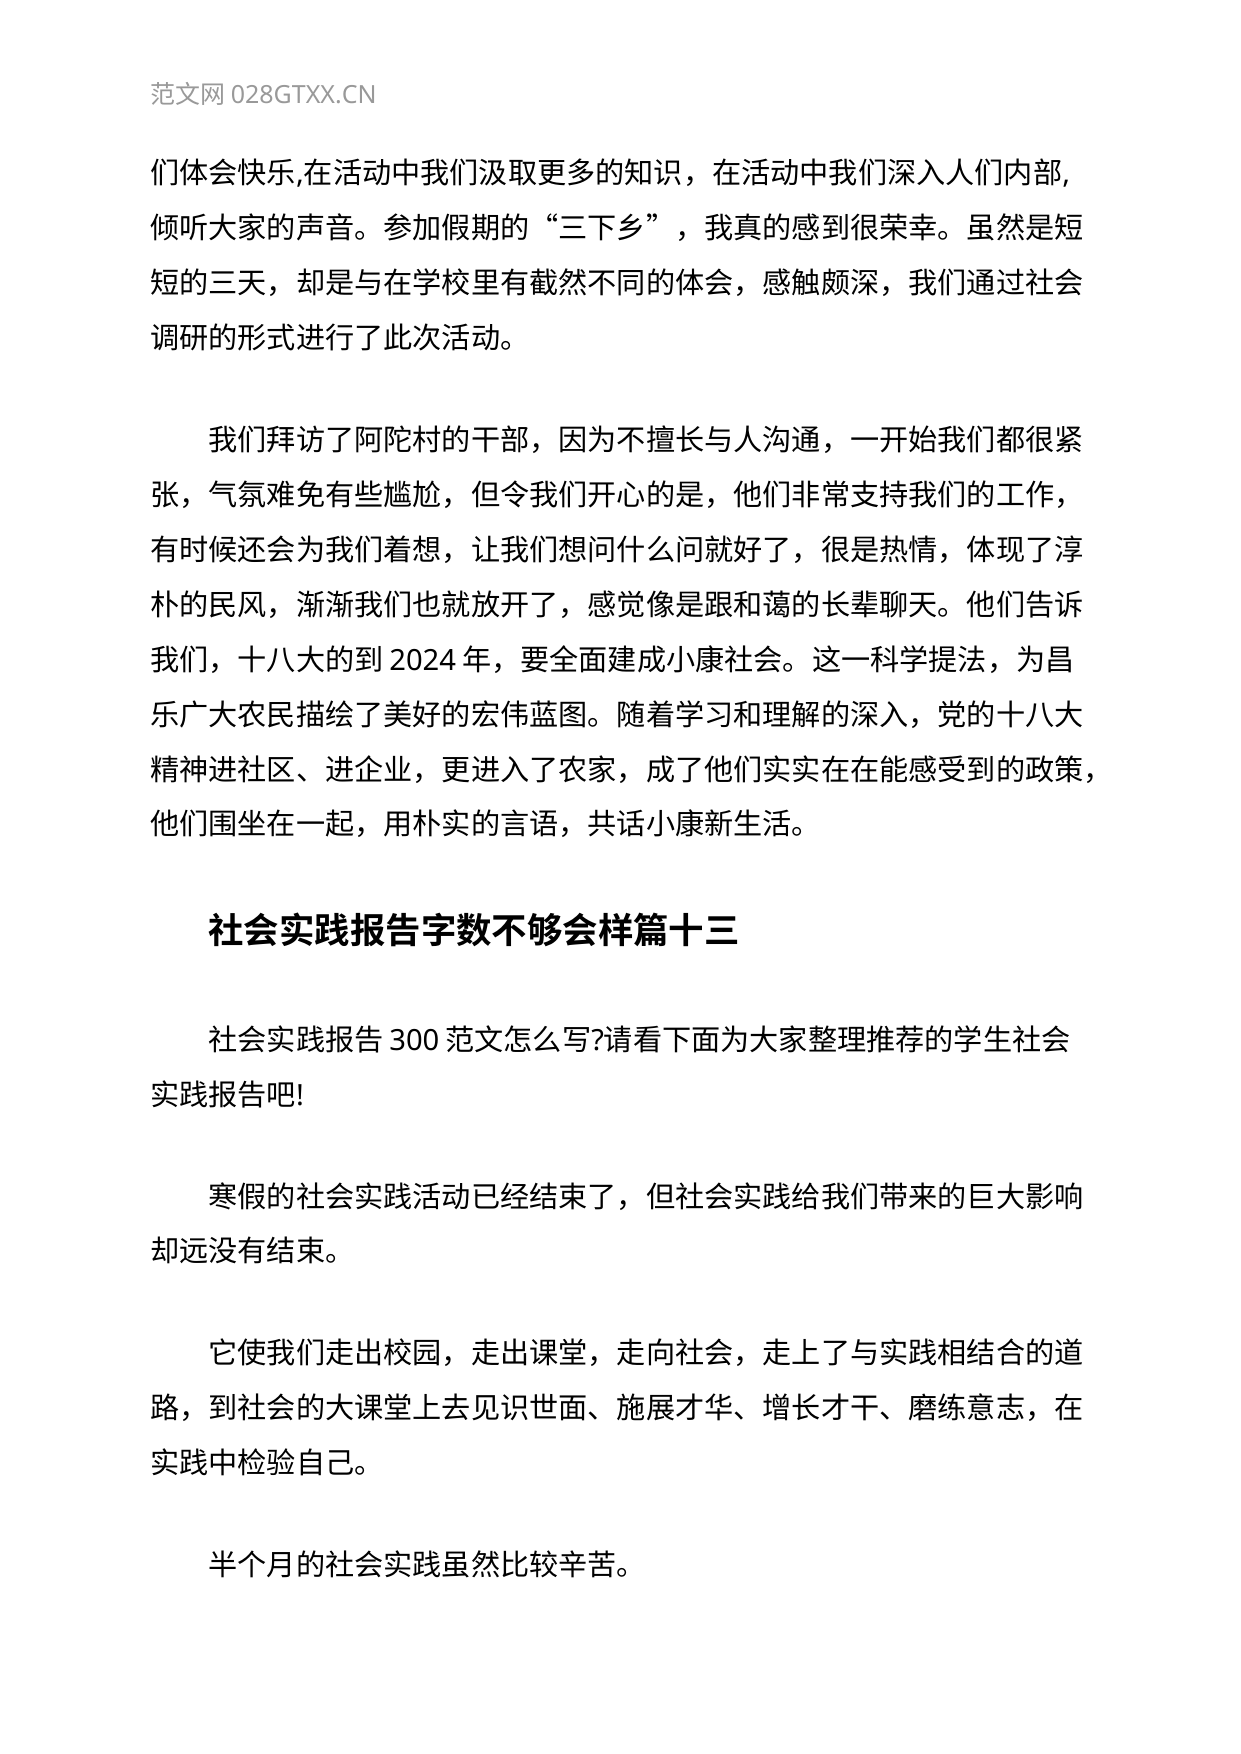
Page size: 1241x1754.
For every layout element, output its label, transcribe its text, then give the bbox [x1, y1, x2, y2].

text 我们拜访了阿陀村的干部，因为不擅长与人沟通，一开始我们都很紧张，气氛难免有些尴尬，但令我们开心的是，他们非常支持我们的工作，有时候还会为我们着想，让我们想问什么问就好了，很是热情，体现了淳朴的民风，渐渐我们也就放开了，感觉像是跟和蔼的长辈聊天。他们告诉我们，十八大的到2024年，要全面建成小康社会。这一科学提法，为昌乐广大农民描绘了美好的宏伟蓝图。随着学习和理解的深入，党的十八大精神进社区、进企业，更进入了农家，成了他们实实在在能感受到的政策，他们围坐在一起，用朴实的言语，共话小康新生活。 [150, 417, 1090, 843]
text 寒假的社会实践活动已经结束了，但社会实践给我们带来的巨大影响却远没有结束。 [150, 1173, 1090, 1270]
text 半个月的社会实践虽然比较辛苦。 [150, 1541, 1090, 1584]
text 社会实践报告字数不够会样篇十三 [150, 903, 1090, 954]
text 它使我们走出校园，走出课堂，走向社会，走上了与实践相结合的道路，到社会的大课堂上去见识世面、施展才华、增长才干、磨练意志，在实践中检验自己。 [150, 1330, 1090, 1482]
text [150, 150, 1090, 357]
text 社会实践报告300范文怎么写?请看下面为大家整理推荐的学生社会实践报告吧! [150, 1016, 1090, 1113]
